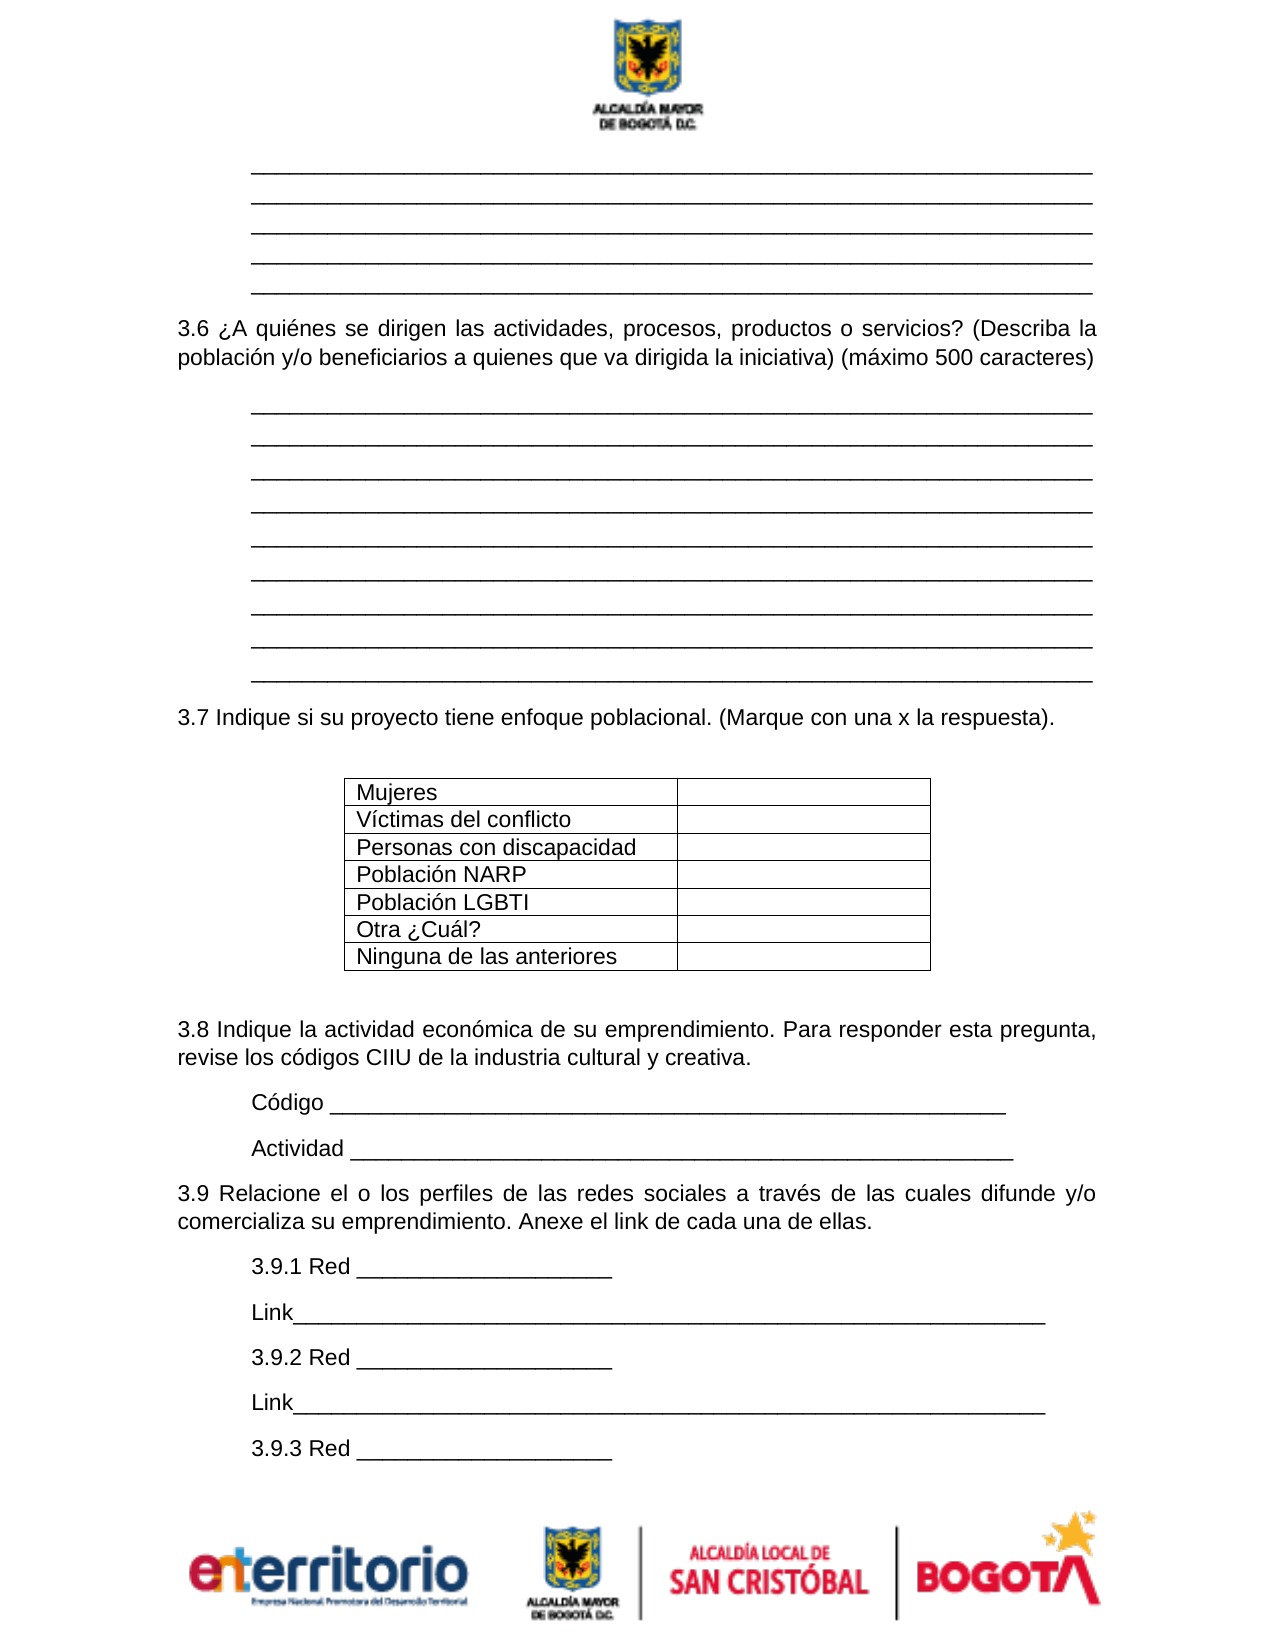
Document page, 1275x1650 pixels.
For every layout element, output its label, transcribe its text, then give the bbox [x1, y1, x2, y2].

table_header [678, 779, 930, 805]
table_cell Población NARP [345, 861, 677, 887]
table_cell Personas con discapacidad [345, 834, 677, 860]
table_cell Otra ¿Cuál? [345, 916, 677, 942]
text 3.9.2 Red ____________________ [177, 1344, 1098, 1370]
table_cell Víctimas del conflicto [345, 806, 677, 833]
table_cell Población LGBTI [345, 889, 677, 915]
text __________________________________________________________________ __________________________________________________________________ __________________________________________________________________ __________________________________________________________________ __________________________________________________________________ __________________________________________________________________ __________________________________________________________________ __________________________________________________________________ __________________________________________________________________ [177, 389, 1098, 685]
table_cell Ninguna de las anteriores [345, 943, 677, 970]
table_cell [678, 834, 930, 860]
table_cell [678, 916, 930, 942]
table_cell [678, 806, 930, 833]
table_header Mujeres [345, 779, 677, 805]
text 3.9.1 Red ____________________ [177, 1253, 1098, 1280]
table_cell [678, 861, 930, 887]
text 3.9.3 Red ____________________ [177, 1434, 1098, 1461]
text Código _____________________________________________________ [177, 1089, 1098, 1116]
list 3.8 Indique la actividad económica de su emprendimiento. Para responder esta pregunta, revise los códigos CIIU de la industria cultural y creativa. [177, 1016, 1098, 1071]
text 3.9 Relacione el o los perfiles de las redes sociales a través de las cuales difunde y/o comercializa su emprendimiento. Anexe el link de cada una de ellas. [177, 1180, 1098, 1234]
text Link___________________________________________________________ [177, 1298, 1098, 1325]
list 3.7 Indique si su proyecto tiene enfoque poblacional. (Marque con una x la respuesta). [177, 704, 1098, 731]
picture [161, 1509, 1142, 1631]
text Actividad ____________________________________________________ [177, 1134, 1098, 1161]
table_cell [678, 889, 930, 915]
list 3.6 ¿A quiénes se dirigen las actividades, procesos, productos o servicios? (Describa la población y/o beneficiarios a quienes que va dirigida la iniciativa) (máximo 500 caracteres) [177, 315, 1098, 370]
picture [0, 0, 1275, 167]
table_cell [678, 943, 930, 970]
text Link___________________________________________________________ [177, 1389, 1098, 1415]
